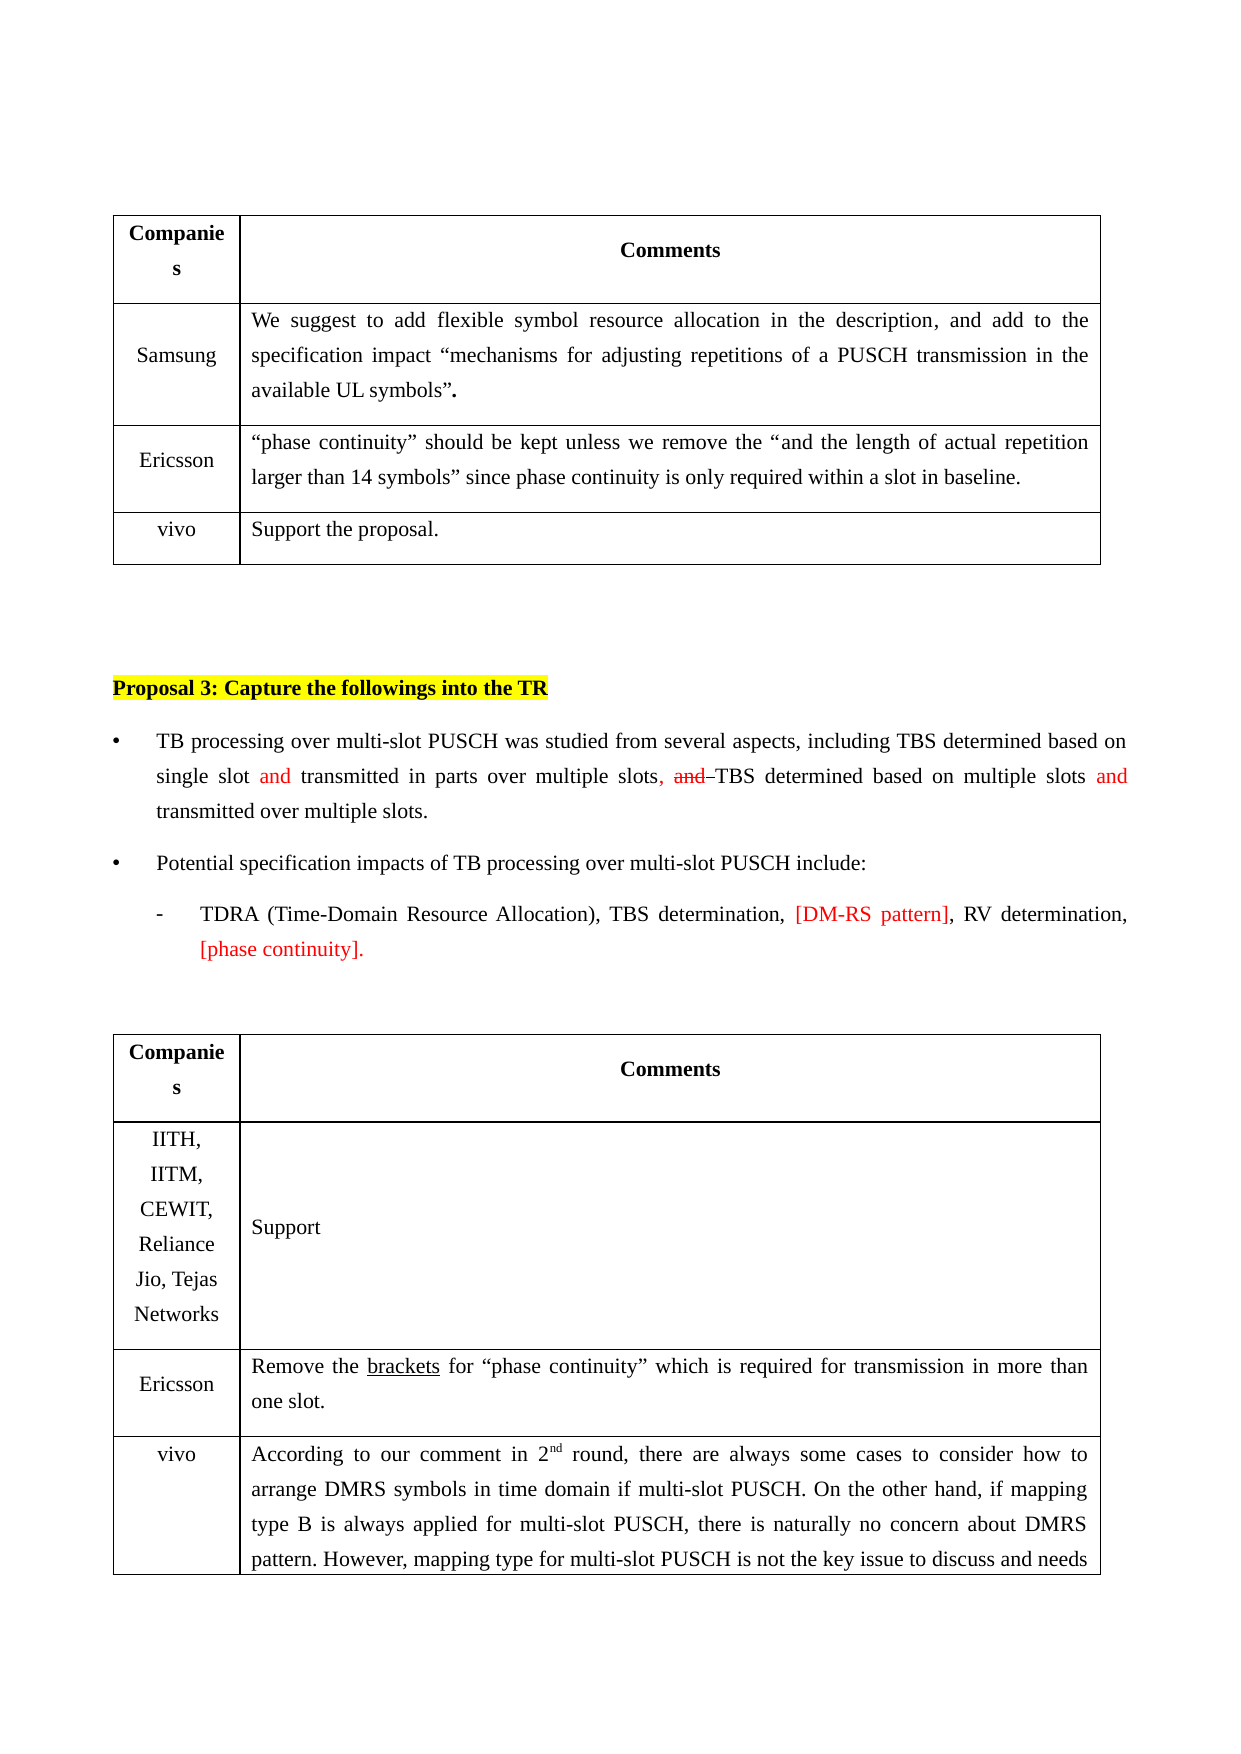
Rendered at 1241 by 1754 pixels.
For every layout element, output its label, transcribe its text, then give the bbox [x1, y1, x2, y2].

table_cell vivo [114, 513, 239, 564]
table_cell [241, 1437, 1100, 1574]
list Potential specification impacts of TB processing over multi-slot PUSCH include: [112, 846, 1128, 878]
table_cell Support [241, 1123, 1100, 1349]
table_cell “phase continuity” should be kept unless we remove the “and the length of actual repetition larger than 14 symbols” since phase continuity is only required within a slot in baseline. [241, 426, 1100, 512]
table_header Companies [114, 216, 239, 302]
list Proposal 3: Capture the followings into the TR [112, 671, 1128, 704]
table_cell Ericsson [114, 426, 239, 512]
list TDRA (Time-Domain Resource Allocation), TBS determination, [DM-RS pattern], RV determination, [phase continuity]. [156, 897, 1128, 964]
table_cell IITH, IITM, CEWIT, Reliance Jio, Tejas Networks [114, 1123, 239, 1349]
table_cell Ericsson [114, 1350, 239, 1436]
table_header Comments [241, 216, 1100, 302]
table_cell We suggest to add flexible symbol resource allocation in the description, and add to the specification impact “mechanisms for adjusting repetitions of a PUSCH transmission in the available UL symbols”. [241, 304, 1100, 424]
table_header Comments [241, 1035, 1100, 1121]
table_cell vivo [114, 1437, 239, 1574]
table_cell Remove the brackets for “phase continuity” which is required for transmission in more than one slot. [241, 1350, 1100, 1436]
table_header Companies [114, 1035, 239, 1121]
list TB processing over multi-slot PUSCH was studied from several aspects, including TBS determined based on single slot and transmitted in parts over multiple slots, and TBS determined based on multiple slots and transmitted over multiple slots. [112, 725, 1128, 827]
table_cell Support the proposal. [241, 513, 1100, 564]
table_cell Samsung [114, 304, 239, 424]
